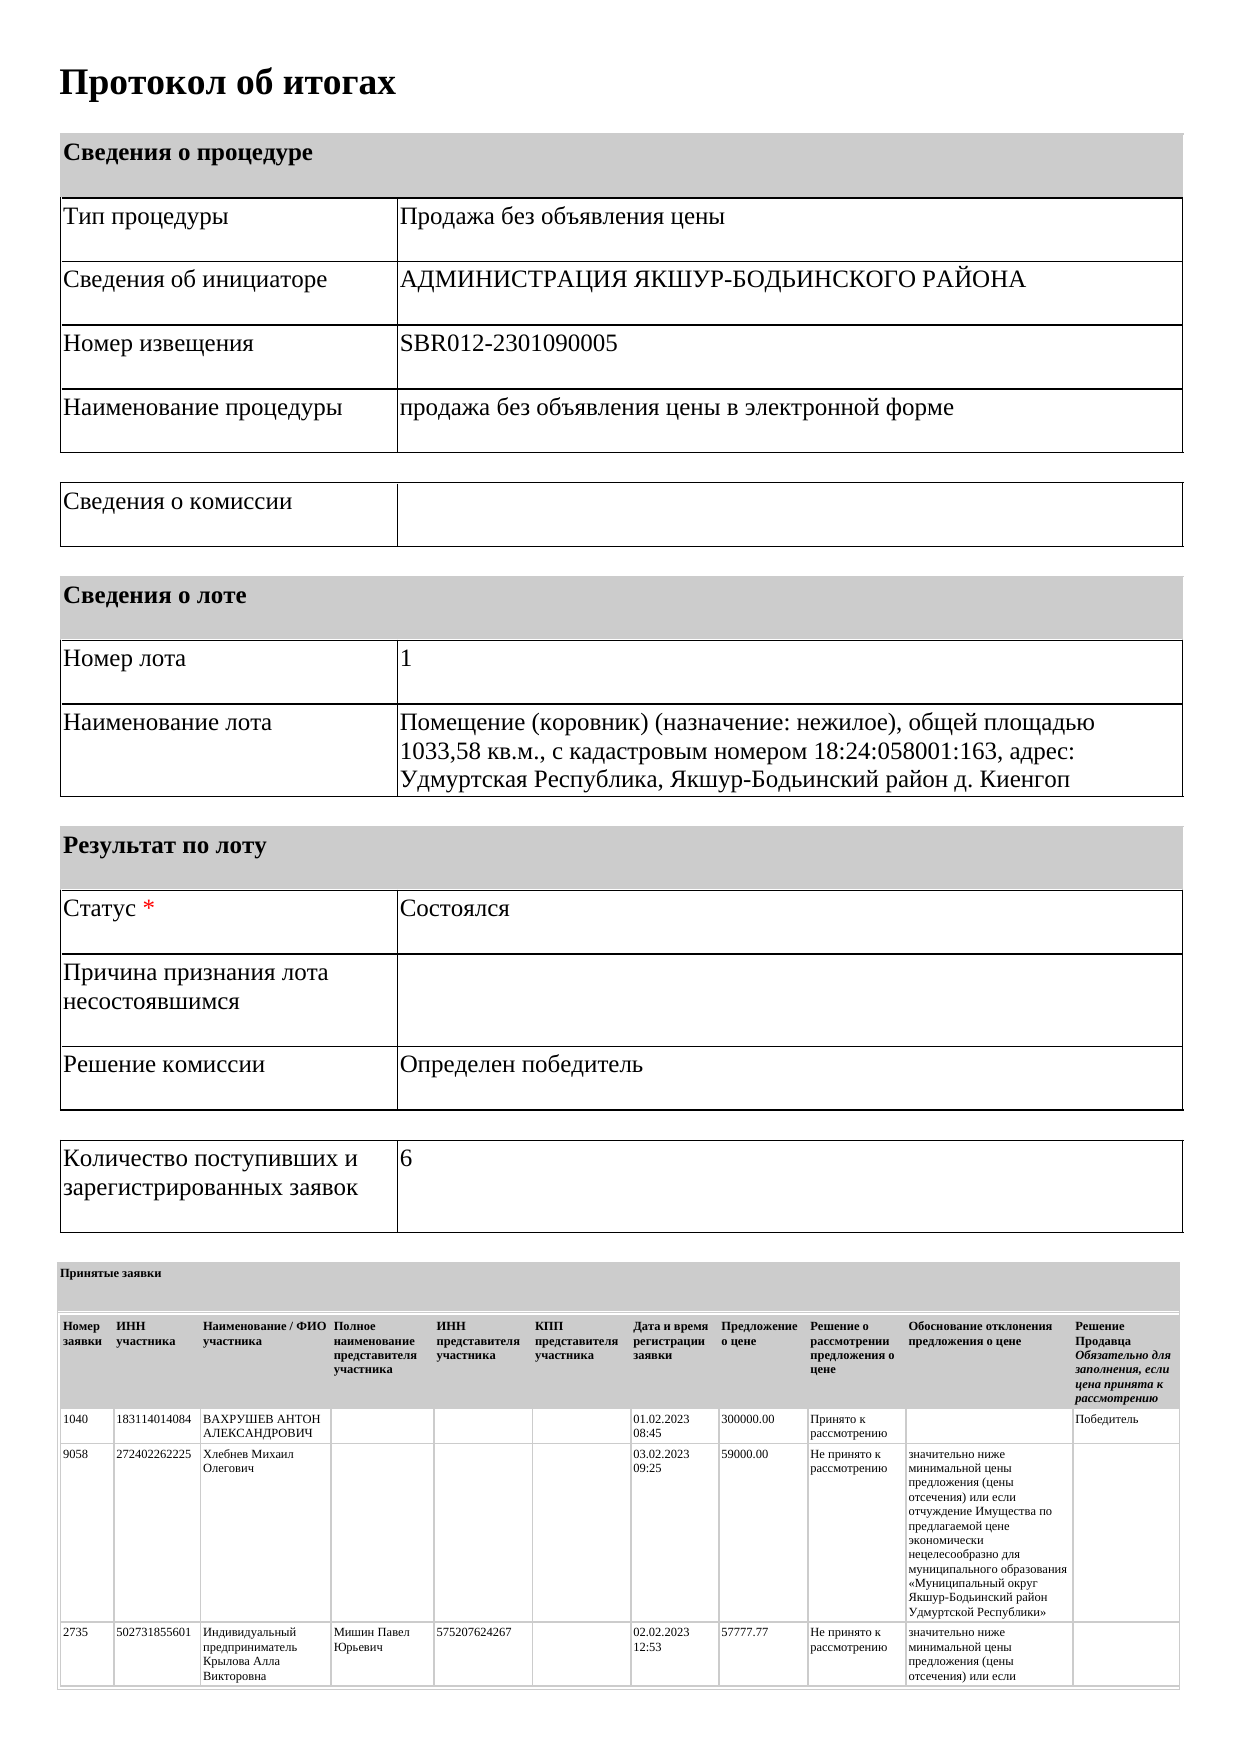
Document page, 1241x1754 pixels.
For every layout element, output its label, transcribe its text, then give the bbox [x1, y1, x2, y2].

table_cell [332, 1623, 433, 1685]
table_cell [115, 1623, 200, 1685]
table_cell [115, 1444, 200, 1621]
table_cell АДМИНИСТРАЦИЯ ЯКШУР-БОДЬИНСКОГО РАЙОНА [398, 262, 1182, 324]
table_cell Тип процедуры [61, 198, 397, 261]
table_cell Продажа без объявления цены [398, 199, 1182, 261]
table_header 6 [398, 1141, 1182, 1232]
table_cell [809, 1623, 905, 1685]
table_cell [533, 1409, 630, 1443]
table_cell [632, 1623, 718, 1685]
table_cell Сведения об инициаторе [61, 262, 397, 324]
table_cell [720, 1623, 807, 1685]
table_cell [435, 1623, 532, 1685]
table_cell Номер лота [61, 641, 397, 703]
table_cell [115, 1409, 200, 1443]
table_cell продажа без объявления цены в электронной форме [398, 390, 1182, 452]
table_cell [1074, 1623, 1179, 1685]
table_cell [332, 1409, 433, 1443]
table_cell [1074, 1409, 1179, 1443]
table_cell [632, 1444, 718, 1621]
table_cell Помещение (коровник) (назначение: нежилое), общей площадью 1033,58 кв.м., с кадастровым номером 18:24:058001:163, адрес: Удмуртская Республика, Якшур-Бодьинский район д. Киенгоп [398, 705, 1182, 796]
table_cell [435, 1409, 532, 1443]
table_header Сведения о лоте [61, 577, 1182, 639]
table_cell [720, 1409, 807, 1443]
table_cell Состоялся [398, 891, 1182, 953]
table_cell [1074, 1444, 1179, 1621]
table_cell SBR012-2301090005 [398, 326, 1182, 388]
table_header Результат по лоту [61, 827, 1182, 889]
table_header Сведения о комиссии [61, 483, 397, 546]
table_cell [907, 1444, 1072, 1621]
table_cell [61, 1409, 113, 1443]
table_cell [201, 1409, 330, 1443]
table_cell 1 [398, 641, 1182, 703]
table_cell Наименование процедуры [61, 389, 397, 452]
table_header Количество поступивших и зарегистрированных заявок [61, 1141, 397, 1232]
table_cell Решение комиссии [61, 1047, 397, 1109]
table_cell Статус * [61, 891, 397, 953]
table_cell Номер извещения [61, 325, 397, 388]
table_header [398, 483, 1182, 546]
table_cell [720, 1444, 807, 1621]
table_cell Причина признания лота несостоявшимся [61, 954, 397, 1046]
table_cell [61, 1444, 113, 1621]
table_cell [809, 1444, 905, 1621]
table_cell [435, 1444, 532, 1621]
table_cell [201, 1444, 330, 1621]
table_header Сведения о процедуре [61, 135, 1182, 197]
table_cell [332, 1444, 433, 1621]
table_cell [907, 1623, 1072, 1685]
table_cell [632, 1409, 718, 1443]
table_header Принятые заявки [58, 1264, 1179, 1311]
table_cell [809, 1409, 905, 1443]
table_cell [61, 1623, 113, 1685]
table_cell [201, 1623, 330, 1685]
table_cell [907, 1409, 1072, 1443]
table_cell [533, 1444, 630, 1621]
table_cell Наименование лота [61, 704, 397, 796]
subtitle Протокол об итогах [59, 59, 1181, 102]
table_cell Определен победитель [398, 1047, 1182, 1109]
table_cell [398, 955, 1182, 1046]
table_cell [533, 1623, 630, 1685]
